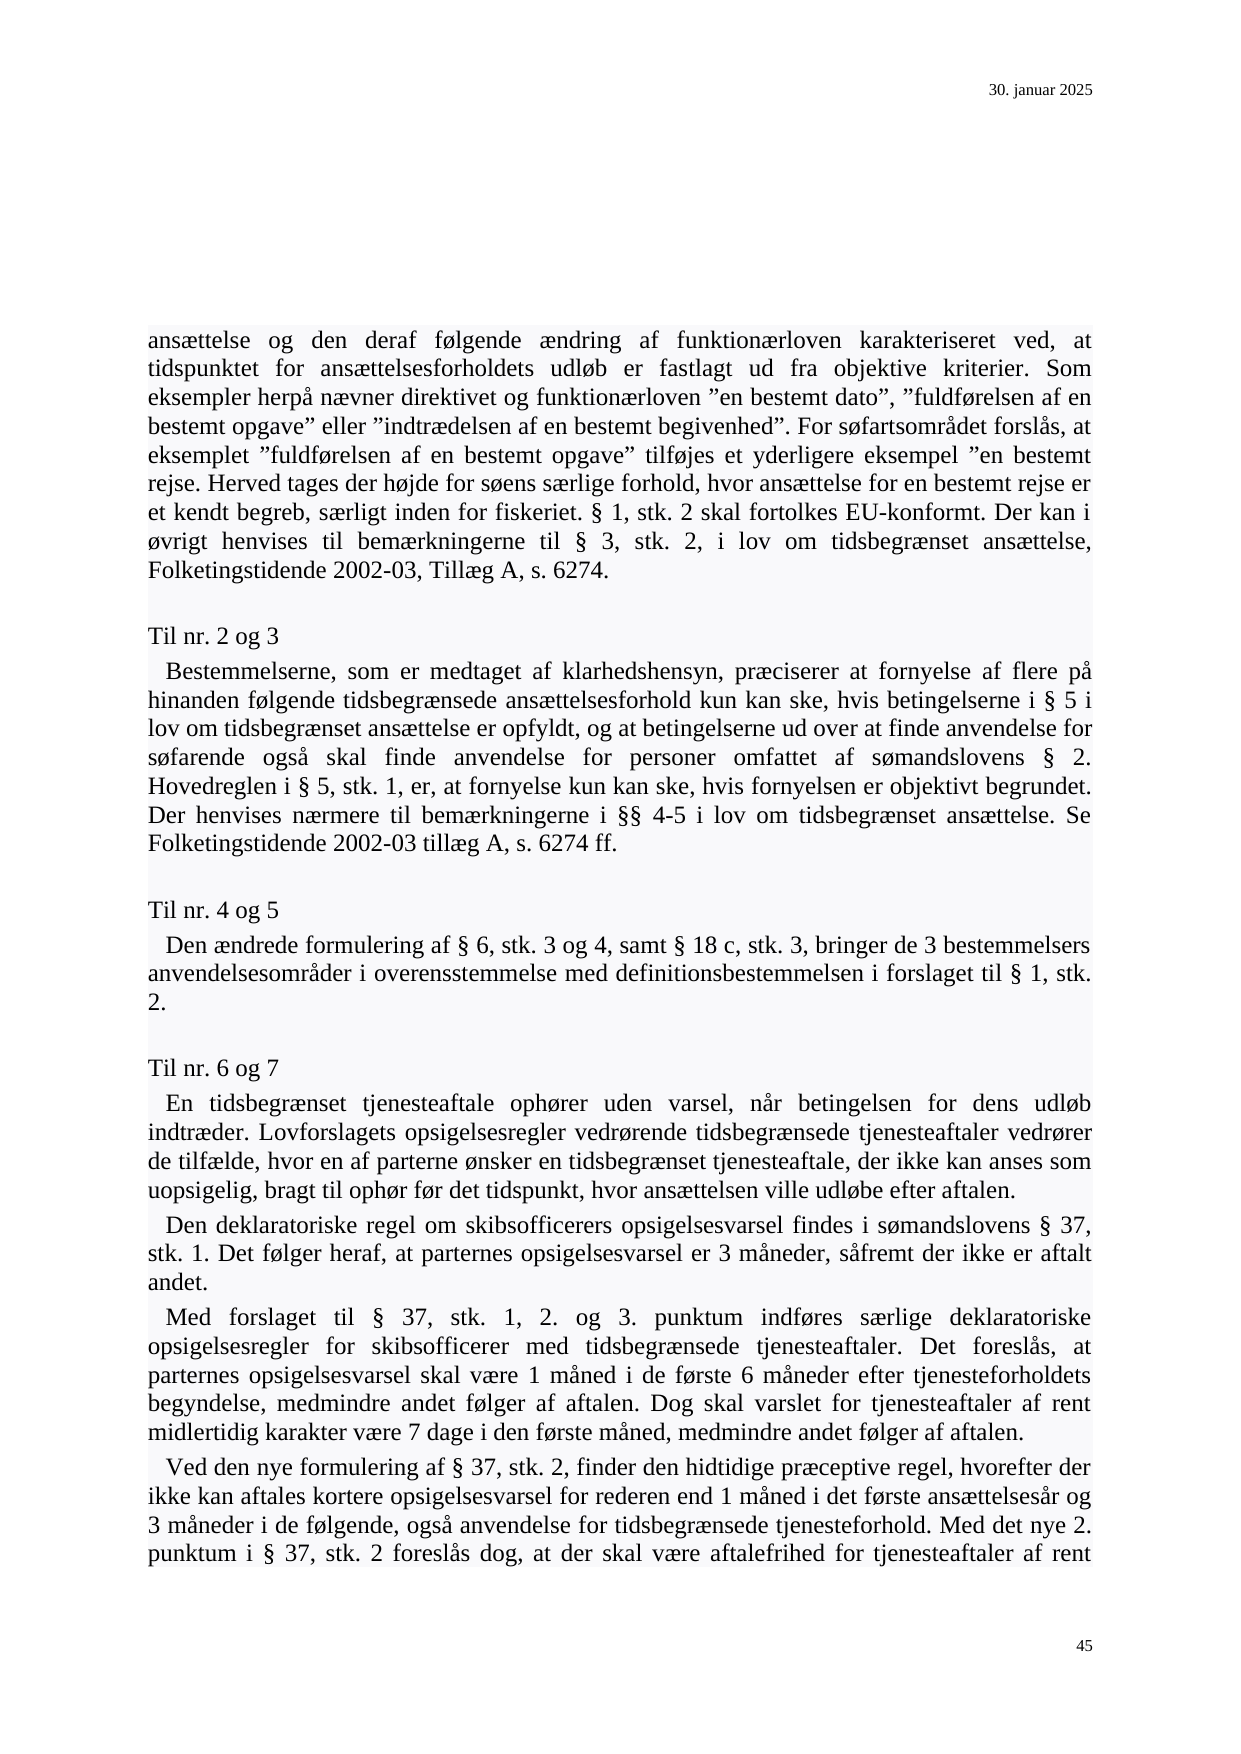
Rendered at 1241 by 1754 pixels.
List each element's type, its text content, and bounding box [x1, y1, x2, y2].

text Med forslaget til § 37, stk. 1, 2. og 3. punktum indføres særlige deklaratoriske opsigelsesregler for skibsofficerer med tidsbegrænsede tjenesteaftaler. Det foreslås, at parternes opsigelsesvarsel skal være 1 måned i de første 6 måneder efter tjenesteforholdets begyndelse, medmindre andet følger af aftalen. Dog skal varslet for tjenesteaftaler af rent midlertidig karakter være 7 dage i den første måned, medmindre andet følger af aftalen. [148, 1302, 1093, 1446]
text Til nr. 2 og 3 [148, 621, 1093, 650]
text Til nr. 4 og 5 [148, 895, 1093, 923]
text Bestemmelserne, som er medtaget af klarhedshensyn, præciserer at fornyelse af flere på hinanden følgende tidsbegrænsede ansættelsesforhold kun kan ske, hvis betingelserne i § 5 i lov om tidsbegrænset ansættelse er opfyldt, og at betingelserne ud over at finde anvendelse for søfarende også skal finde anvendelse for personer omfattet af sømandslovens § 2. Hovedreglen i § 5, stk. 1, er, at fornyelse kun kan ske, hvis fornyelsen er objektivt begrundet. Der henvises nærmere til bemærkningerne i §§ 4-5 i lov om tidsbegrænset ansættelse. Se Folketingstidende 2002-03 tillæg A, s. 6274 ff. [148, 656, 1093, 857]
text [148, 1452, 1093, 1567]
text Den ændrede formulering af § 6, stk. 3 og 4, samt § 18 c, stk. 3, bringer de 3 bestemmelsers anvendelsesområder i overensstemmelse med definitionsbestemmelsen i forslaget til § 1, stk. 2. [148, 930, 1093, 1016]
text Den deklaratoriske regel om skibsofficerers opsigelsesvarsel findes i sømandslovens § 37, stk. 1. Det følger heraf, at parternes opsigelsesvarsel er 3 måneder, såfremt der ikke er aftalt andet. [148, 1210, 1093, 1296]
text En tidsbegrænset tjenesteaftale ophører uden varsel, når betingelsen for dens udløb indtræder. Lovforslagets opsigelsesregler vedrørende tidsbegrænsede tjenesteaftaler vedrører de tilfælde, hvor en af parterne ønsker en tidsbegrænset tjenesteaftale, der ikke kan anses som uopsigelig, bragt til ophør før det tidspunkt, hvor ansættelsen ville udløbe efter aftalen. [148, 1088, 1093, 1203]
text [148, 325, 1093, 583]
text Til nr. 6 og 7 [148, 1053, 1093, 1082]
